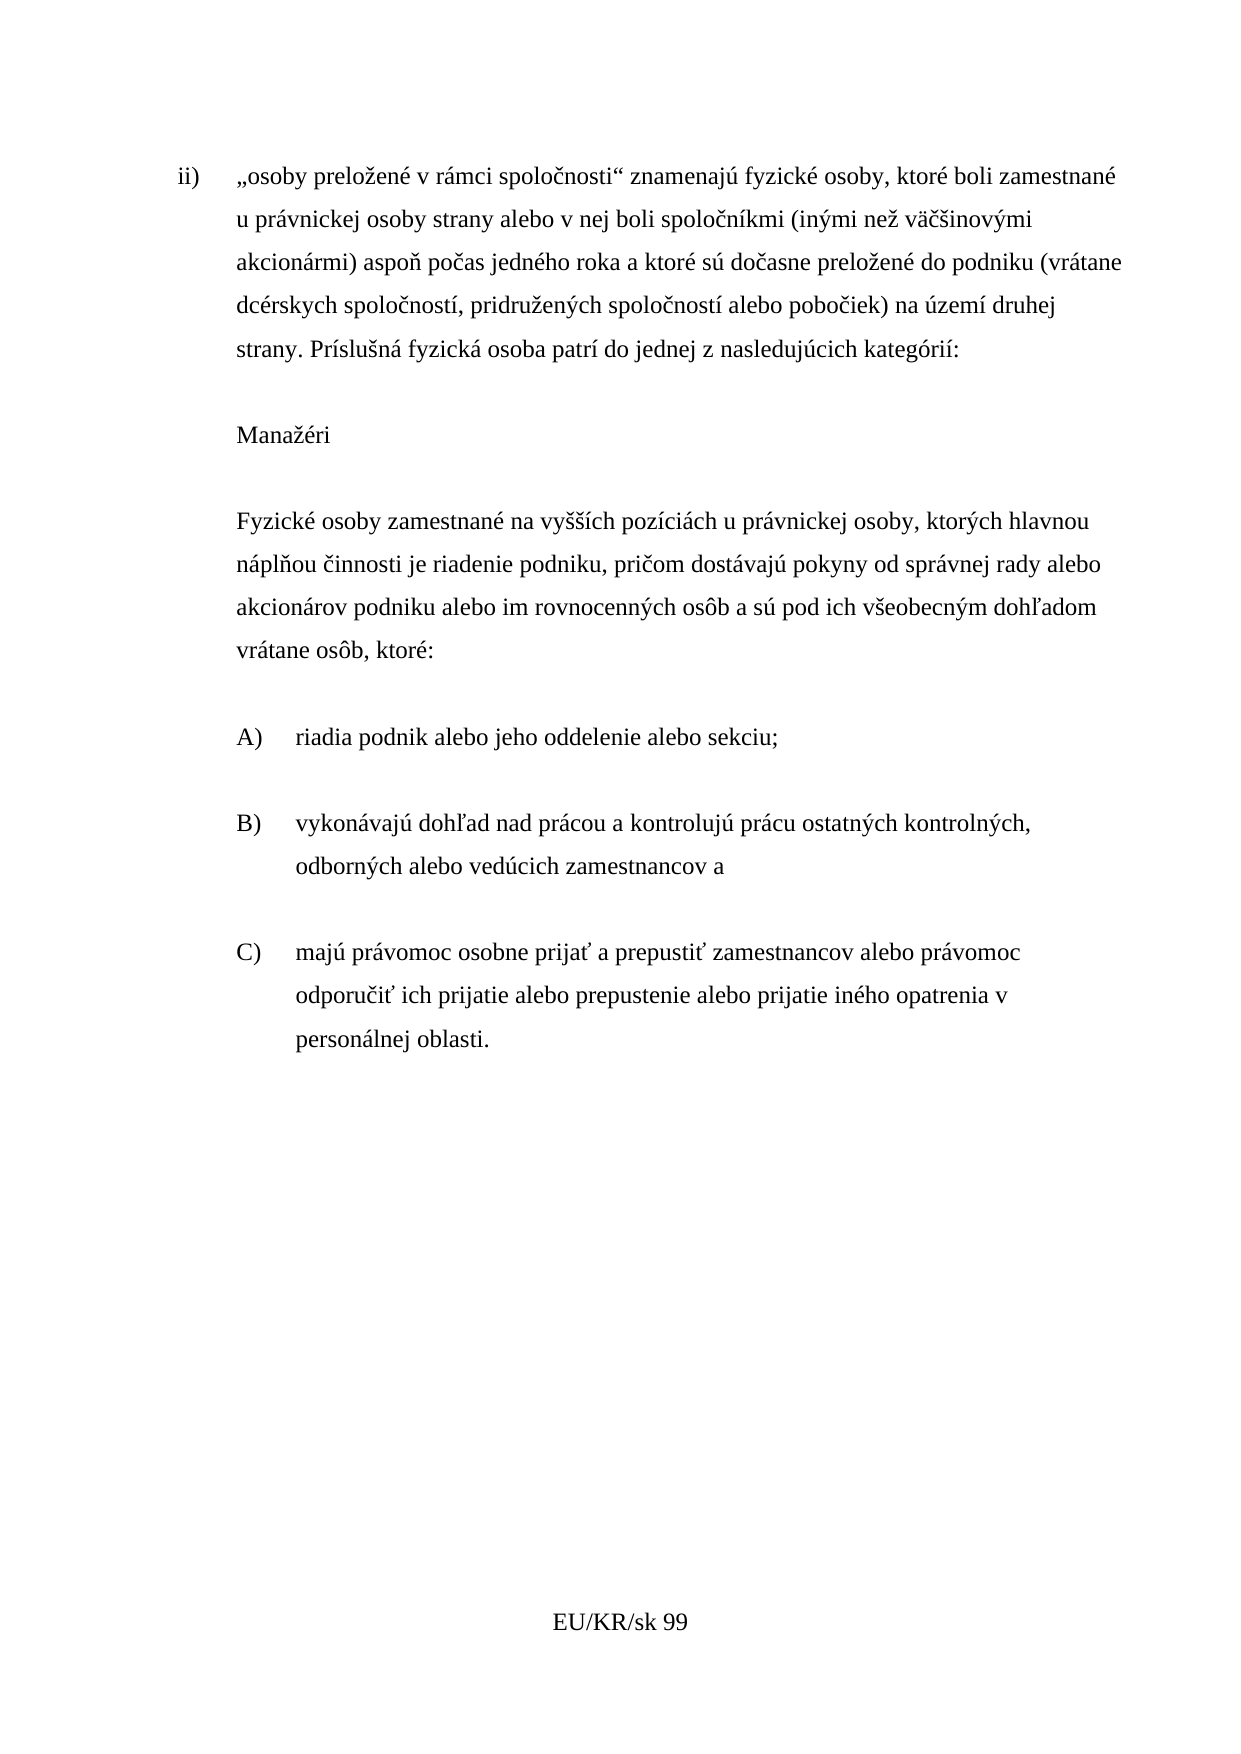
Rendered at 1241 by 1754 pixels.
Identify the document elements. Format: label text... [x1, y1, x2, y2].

text Fyzické osoby zamestnané na vyšších pozíciách u právnickej osoby, ktorých hlavnou náplňou činnosti je riadenie podniku, pričom dostávajú pokyny od správnej rady alebo akcionárov podniku alebo im rovnocenných osôb a sú pod ich všeobecným dohľadom vrátane osôb, ktoré: [236, 506, 1122, 664]
text C) majú právomoc osobne prijať a prepustiť zamestnancov alebo právomoc odporučiť ich prijatie alebo prepustenie alebo prijatie iného opatrenia v personálnej oblasti. [236, 937, 1122, 1052]
text B) vykonávajú dohľad nad prácou a kontrolujú prácu ostatných kontrolných, odborných alebo vedúcich zamestnancov a [236, 808, 1122, 880]
text ii) „osoby preložené v rámci spoločnosti“ znamenajú fyzické osoby, ktoré boli zamestnané u právnickej osoby strany alebo v nej boli spoločníkmi (inými než väčšinovými akcionármi) aspoň počas jedného roka a ktoré sú dočasne preložené do podniku (vrátane dcérskych spoločností, pridružených spoločností alebo pobočiek) na území druhej strany. Príslušná fyzická osoba patrí do jednej z nasledujúcich kategórií: [177, 161, 1122, 362]
text A) riadia podnik alebo jeho oddelenie alebo sekciu; [236, 722, 1122, 751]
text Manažéri [236, 420, 1122, 449]
